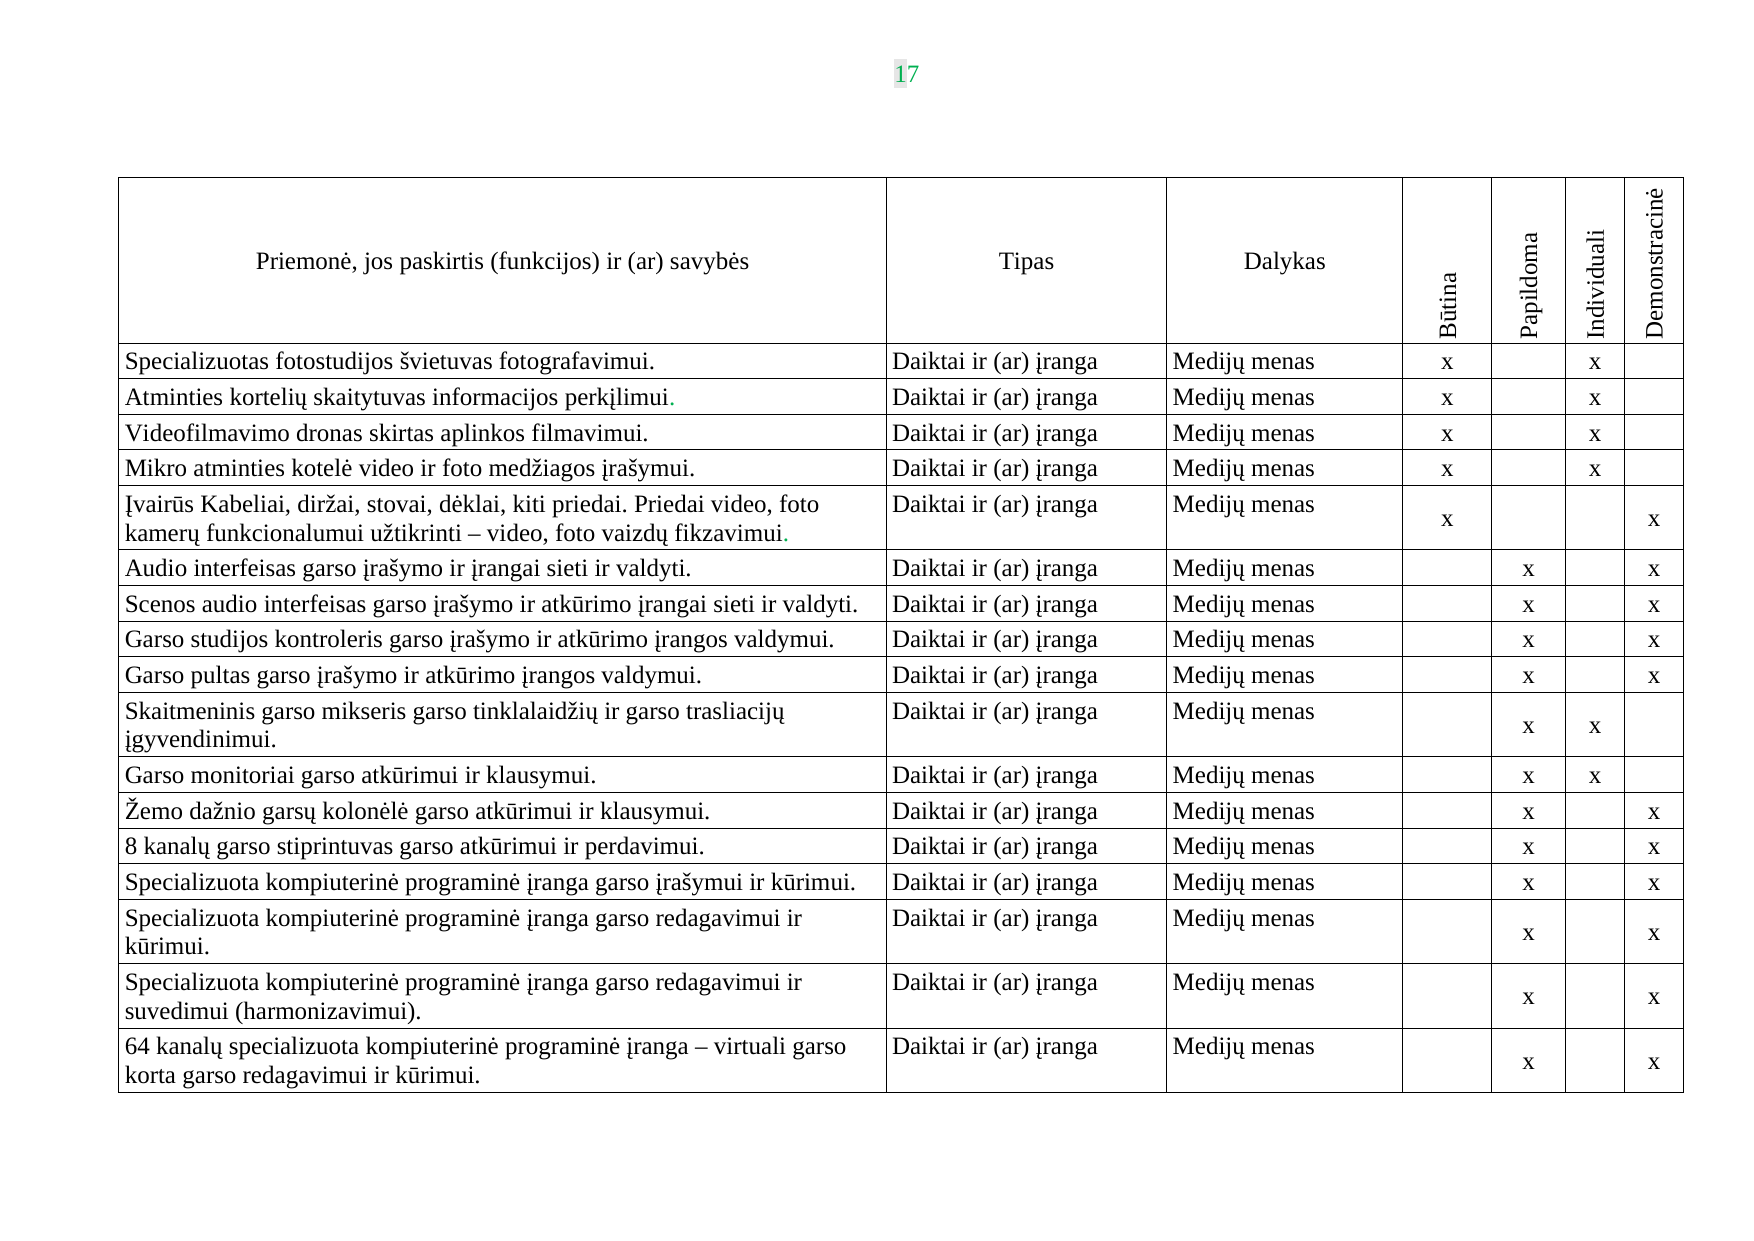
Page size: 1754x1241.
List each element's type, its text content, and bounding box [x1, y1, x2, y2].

table_cell Audio interfeisas garso įrašymo ir įrangai sieti ir valdyti. [119, 550, 886, 585]
table_cell Medijų menas [1167, 379, 1402, 414]
table_cell [1625, 757, 1683, 792]
table_cell [1403, 900, 1491, 963]
table_cell [1403, 1029, 1491, 1092]
table_cell [1403, 693, 1491, 756]
table_cell Daiktai ir (ar) įranga [887, 757, 1166, 792]
table_cell Medijų menas [1167, 864, 1402, 899]
table_cell [1566, 864, 1624, 899]
table_cell x [1625, 829, 1683, 863]
table_cell Specializuota kompiuterinė programinė įranga garso redagavimui ir kūrimui. [119, 900, 886, 963]
table_cell Daiktai ir (ar) įranga [887, 1029, 1166, 1092]
table_cell Medijų menas [1167, 550, 1402, 585]
table_cell x [1403, 486, 1491, 549]
table_cell x [1625, 622, 1683, 656]
table_cell [1566, 900, 1624, 963]
table_cell Specializuota kompiuterinė programinė įranga garso redagavimui ir suvedimui (harmonizavimui). [119, 964, 886, 1027]
table_cell [1625, 450, 1683, 485]
table_cell x [1625, 550, 1683, 585]
table_cell Daiktai ir (ar) įranga [887, 964, 1166, 1027]
table_header Tipas [887, 178, 1166, 342]
table_cell x [1403, 450, 1491, 485]
table_cell [1403, 964, 1491, 1027]
table_cell [1492, 450, 1565, 485]
table_cell x [1625, 964, 1683, 1027]
table_cell Daiktai ir (ar) įranga [887, 586, 1166, 621]
table_cell Medijų menas [1167, 586, 1402, 621]
table_cell [1566, 793, 1624, 827]
table_cell Specializuotas fotostudijos švietuvas fotografavimui. [119, 344, 886, 378]
table_cell x [1625, 1029, 1683, 1092]
table_cell Medijų menas [1167, 344, 1402, 378]
table_cell [1403, 864, 1491, 899]
table_cell [1403, 657, 1491, 692]
table_cell Mikro atminties kotelė video ir foto medžiagos įrašymui. [119, 450, 886, 485]
table_cell x [1492, 1029, 1565, 1092]
table_cell x [1492, 900, 1565, 963]
table_cell x [1492, 864, 1565, 899]
table_cell [1403, 586, 1491, 621]
table_cell Daiktai ir (ar) įranga [887, 415, 1166, 449]
table_cell x [1566, 757, 1624, 792]
table_cell [1566, 964, 1624, 1027]
table_cell Medijų menas [1167, 900, 1402, 963]
table_cell Medijų menas [1167, 486, 1402, 549]
table_cell x [1492, 586, 1565, 621]
table_cell [1492, 486, 1565, 549]
table_cell x [1403, 379, 1491, 414]
table_cell Daiktai ir (ar) įranga [887, 550, 1166, 585]
table_cell Medijų menas [1167, 657, 1402, 692]
table_cell [1625, 344, 1683, 378]
table_cell Medijų menas [1167, 1029, 1402, 1092]
table_cell x [1566, 693, 1624, 756]
table_cell [1566, 657, 1624, 692]
table_cell x [1566, 344, 1624, 378]
table_cell Atminties kortelių skaitytuvas informacijos perkįlimui. [119, 379, 886, 414]
table_cell Daiktai ir (ar) įranga [887, 450, 1166, 485]
table_cell [1403, 550, 1491, 585]
table_cell Medijų menas [1167, 415, 1402, 449]
table_cell x [1566, 379, 1624, 414]
table_cell x [1625, 586, 1683, 621]
table_cell x [1492, 657, 1565, 692]
table_cell Specializuota kompiuterinė programinė įranga garso įrašymui ir kūrimui. [119, 864, 886, 899]
table_header Priemonė, jos paskirtis (funkcijos) ir (ar) savybės [119, 178, 886, 342]
table_cell Skaitmeninis garso mikseris garso tinklalaidžių ir garso trasliacijų įgyvendinimui. [119, 693, 886, 756]
table_cell [1403, 829, 1491, 863]
table_cell Garso pultas garso įrašymo ir atkūrimo įrangos valdymui. [119, 657, 886, 692]
table_cell [1566, 1029, 1624, 1092]
table_cell Žemo dažnio garsų kolonėlė garso atkūrimui ir klausymui. [119, 793, 886, 827]
table_cell [1403, 793, 1491, 827]
table_header Būtina [1403, 178, 1491, 342]
table_cell x [1492, 964, 1565, 1027]
table_header Demonstracinė [1625, 178, 1683, 342]
table_cell Garso studijos kontroleris garso įrašymo ir atkūrimo įrangos valdymui. [119, 622, 886, 656]
table_cell x [1625, 657, 1683, 692]
table_cell Daiktai ir (ar) įranga [887, 900, 1166, 963]
table_cell [1566, 622, 1624, 656]
table_cell x [1492, 829, 1565, 863]
table_header Dalykas [1167, 178, 1402, 342]
table_cell 8 kanalų garso stiprintuvas garso atkūrimui ir perdavimui. [119, 829, 886, 863]
table_cell [1566, 586, 1624, 621]
table_cell x [1625, 793, 1683, 827]
table_header Individuali [1566, 178, 1624, 342]
table_cell [1625, 693, 1683, 756]
table_cell [1566, 486, 1624, 549]
table_cell Garso monitoriai garso atkūrimui ir klausymui. [119, 757, 886, 792]
table_cell [1492, 344, 1565, 378]
table_cell x [1625, 486, 1683, 549]
table_cell Daiktai ir (ar) įranga [887, 344, 1166, 378]
table_cell Medijų menas [1167, 757, 1402, 792]
table_cell 64 kanalų specializuota kompiuterinė programinė įranga – virtuali garso korta garso redagavimui ir kūrimui. [119, 1029, 886, 1092]
table_cell Daiktai ir (ar) įranga [887, 486, 1166, 549]
table_cell x [1625, 900, 1683, 963]
table_cell Daiktai ir (ar) įranga [887, 622, 1166, 656]
table_cell [1492, 415, 1565, 449]
table_cell [1625, 379, 1683, 414]
table_cell Scenos audio interfeisas garso įrašymo ir atkūrimo įrangai sieti ir valdyti. [119, 586, 886, 621]
table_cell x [1492, 622, 1565, 656]
table_cell x [1566, 415, 1624, 449]
table_cell Medijų menas [1167, 450, 1402, 485]
table_cell x [1566, 450, 1624, 485]
table_cell [1492, 379, 1565, 414]
table_cell Videofilmavimo dronas skirtas aplinkos filmavimui. [119, 415, 886, 449]
table_cell Įvairūs Kabeliai, diržai, stovai, dėklai, kiti priedai. Priedai video, foto kamerų funkcionalumui užtikrinti – video, foto vaizdų fikzavimui. [119, 486, 886, 549]
table_cell x [1625, 864, 1683, 899]
table_cell Medijų menas [1167, 793, 1402, 827]
table_cell x [1492, 550, 1565, 585]
table_cell [1625, 415, 1683, 449]
table_cell x [1403, 344, 1491, 378]
table_cell x [1403, 415, 1491, 449]
table_cell Daiktai ir (ar) įranga [887, 657, 1166, 692]
table_cell Medijų menas [1167, 622, 1402, 656]
table_cell Daiktai ir (ar) įranga [887, 864, 1166, 899]
table_cell Daiktai ir (ar) įranga [887, 379, 1166, 414]
table_cell Daiktai ir (ar) įranga [887, 793, 1166, 827]
table_cell [1403, 622, 1491, 656]
table_cell [1403, 757, 1491, 792]
table_cell x [1492, 757, 1565, 792]
table_cell x [1492, 793, 1565, 827]
table_cell x [1492, 693, 1565, 756]
table_cell [1566, 829, 1624, 863]
table_cell Medijų menas [1167, 964, 1402, 1027]
table_cell Daiktai ir (ar) įranga [887, 693, 1166, 756]
table_header Papildoma [1492, 178, 1565, 342]
table_cell Medijų menas [1167, 829, 1402, 863]
table_cell Medijų menas [1167, 693, 1402, 756]
table_cell Daiktai ir (ar) įranga [887, 829, 1166, 863]
table_cell [1566, 550, 1624, 585]
